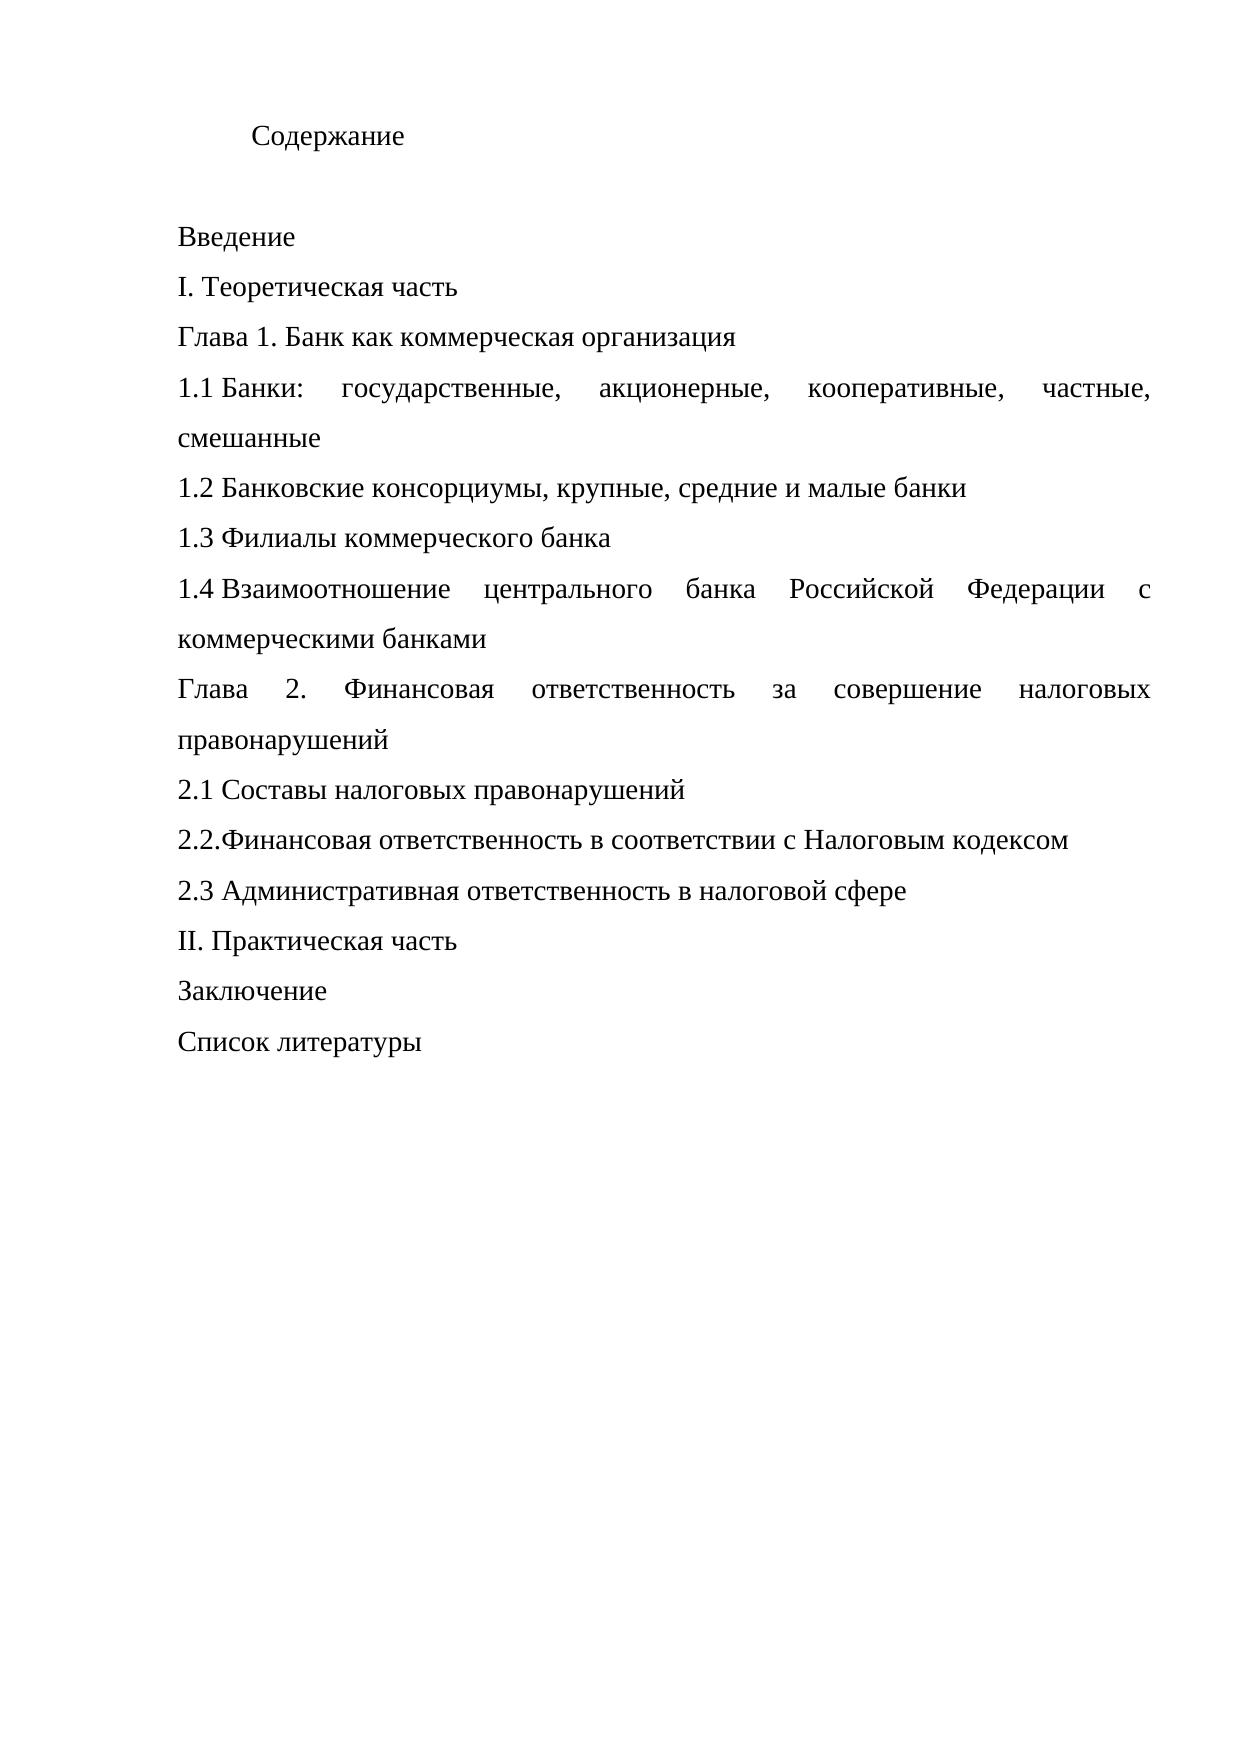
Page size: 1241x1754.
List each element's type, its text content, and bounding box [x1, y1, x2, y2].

text Список литературы [177, 1024, 1152, 1057]
list Филиалы коммерческого банка [177, 521, 1152, 554]
list Банки: государственные, акционерные, кооперативные, частные, смешанные [177, 370, 1152, 453]
text 2.3 Административная ответственность в налоговой сфере [177, 873, 1152, 906]
text II. Практическая часть [177, 923, 1152, 957]
text Глава 2. Финансовая ответственность за совершение налоговых правонарушений [177, 672, 1152, 755]
text 2.1 Составы налоговых правонарушений [177, 772, 1152, 806]
text Введение [177, 219, 1152, 252]
text Содержание [177, 118, 1152, 152]
text Глава 1. Банк как коммерческая организация [177, 319, 1152, 353]
text Заключение [177, 973, 1152, 1007]
text 2.2.Финансовая ответственность в соответствии с Налоговым кодексом [177, 822, 1152, 856]
text I. Теоретическая часть [177, 269, 1152, 303]
list Взаимоотношение центрального банка Российской Федерации с коммерческими банками [177, 571, 1152, 655]
list Банковские консорциумы, крупные, средние и малые банки [177, 470, 1152, 504]
